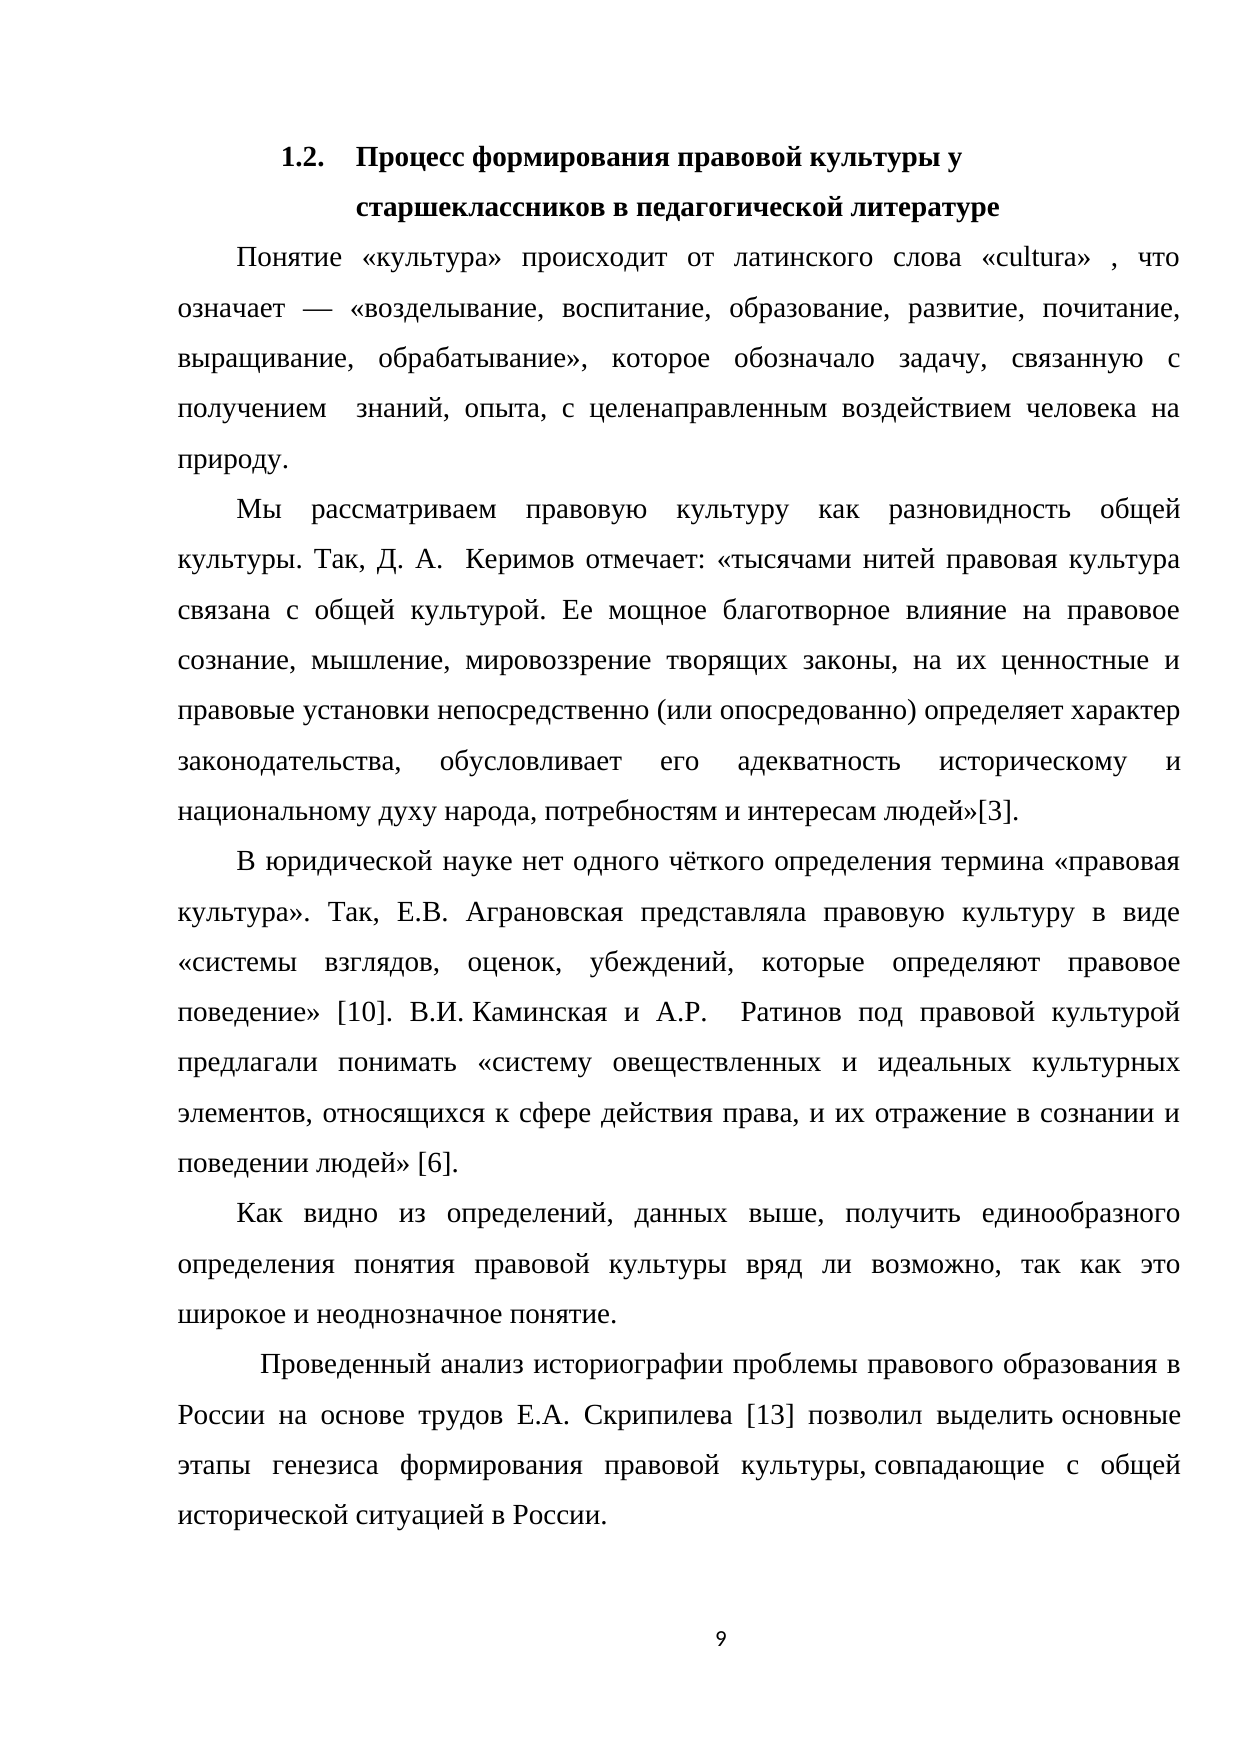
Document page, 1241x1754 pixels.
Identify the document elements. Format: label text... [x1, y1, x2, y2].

text В юридической науке нет одного чёткого определения термина «правовая культура». Так, Е.В. Аграновская представляла правовую культуру в виде «системы взглядов, оценок, убеждений, которые определяют правовое поведение» [10]. В.И. Каминская и А.Р. Ратинов под правовой культурой предлагали понимать «систему овеществленных и идеальных культурных элементов, относящихся к сфере действия права, и их отражение в сознании и поведении людей» [6]. [177, 843, 1181, 1179]
text Мы рассматриваем правовую культуру как разновидность общей культуры. Так, Д. А. Керимов отмечает: «тысячами нитей правовая культура связана с общей культурой. Ее мощное благотворное влияние на правовое сознание, мышление, мировоззрение творящих законы, на их ценностные и правовые установки непосредственно (или опосредованно) определяет характер законодательства, обусловливает его адекватность историческому и национальному духу народа, потребностям и интересам людей»[3]. [177, 491, 1181, 827]
text Понятие «культура» происходит от латинского слова «cultura» , что означает — «возделывание, воспитание, образование, развитие, почитание, выращивание, обрабатывание», которое обозначало задачу, связанную с получением знаний, опыта, с целенаправленным воздействием человека на природу. [177, 239, 1181, 474]
text Как видно из определений, данных выше, получить единообразного определения понятия правовой культуры вряд ли возможно, так как это широкое и неоднозначное понятие. [177, 1196, 1181, 1330]
subtitle Процесс формирования правовой культуры у старшеклассников в педагогической литературе [281, 139, 1181, 223]
text Проведенный анализ историографии проблемы правового образования в России на основе трудов Е.А. Скрипилева [13] позволил выделить основные этапы генезиса формирования правовой культуры, совпадающие с общей исторической ситуацией в России. [177, 1346, 1181, 1531]
